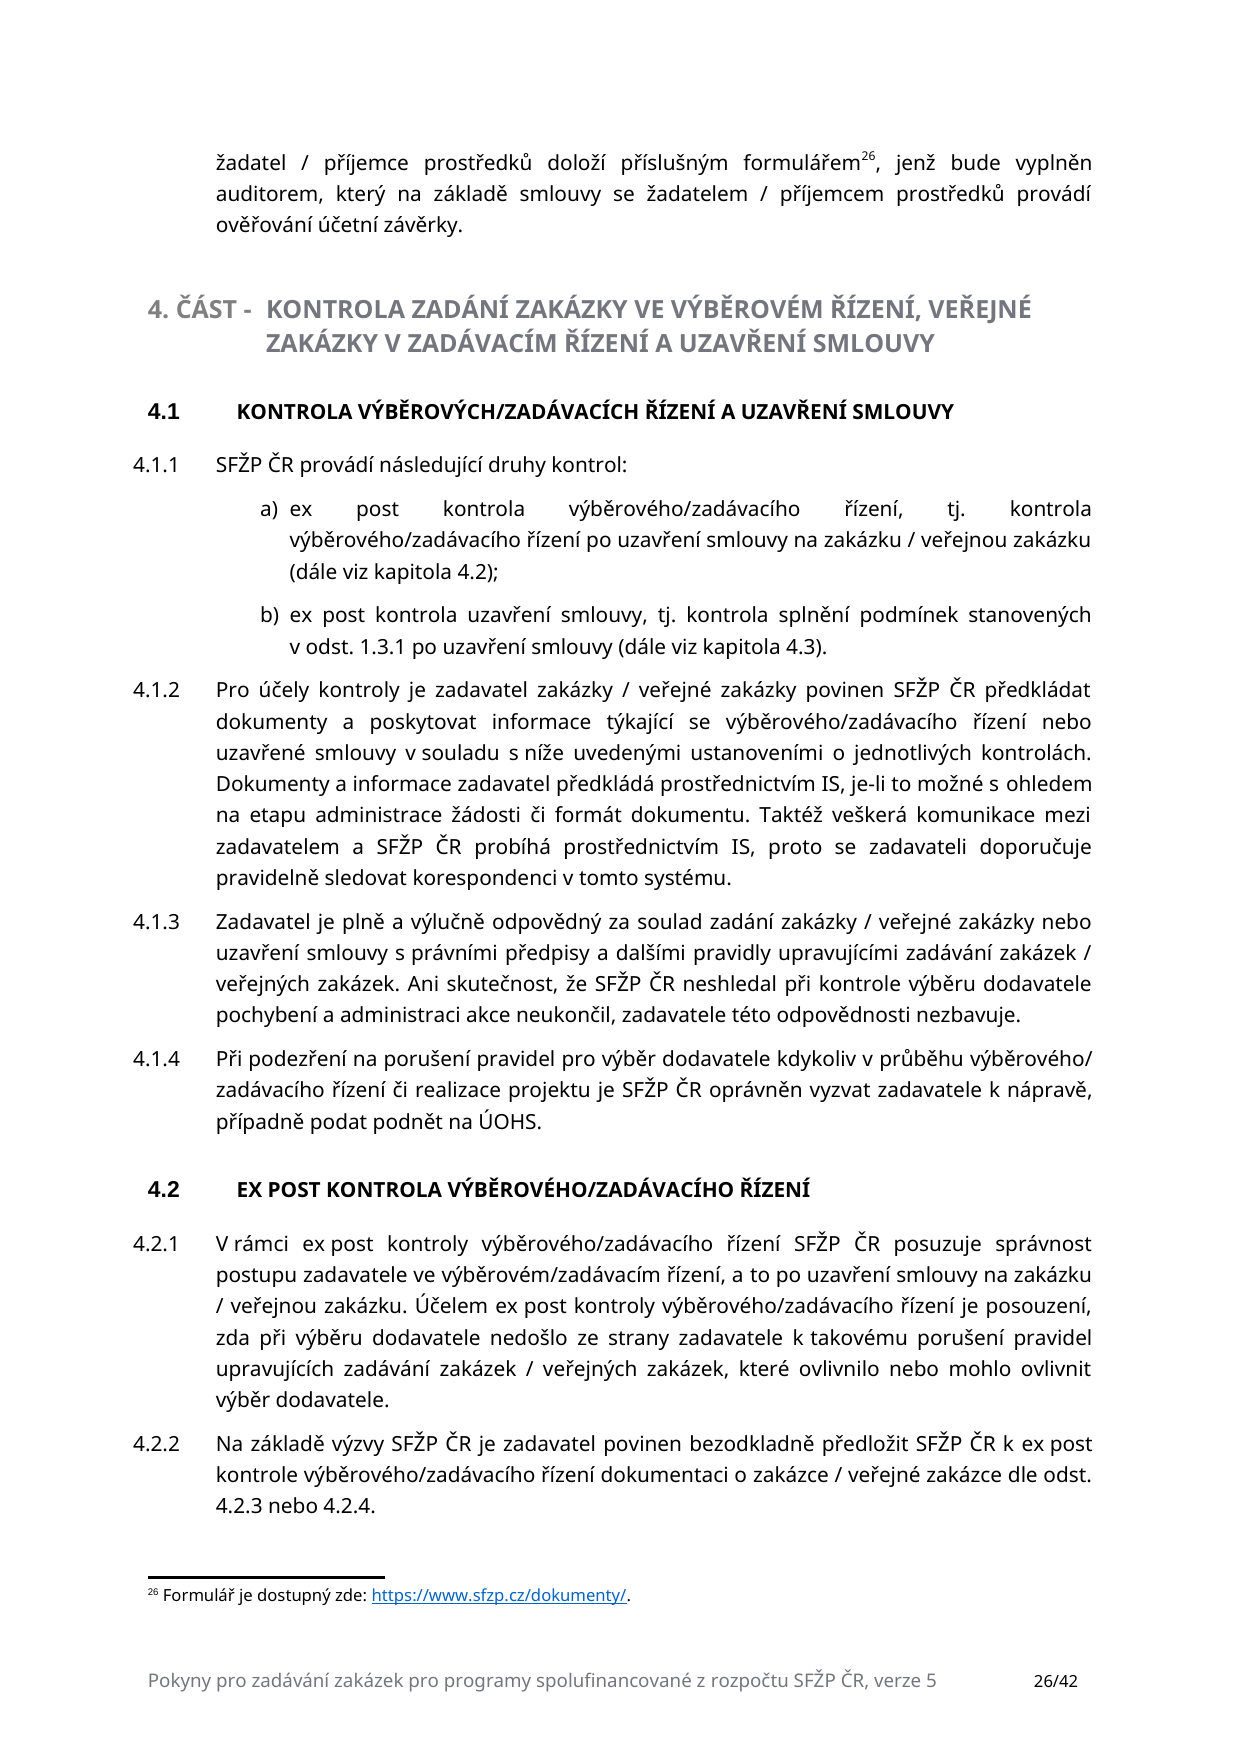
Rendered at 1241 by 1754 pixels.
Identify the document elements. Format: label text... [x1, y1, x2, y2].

list ex post kontrola uzavření smlouvy, tj. kontrola splnění podmínek stanovených v odst. 1.3.1 po uzavření smlouvy (dále viz kapitola 4.3). [260, 601, 1092, 660]
list Pro účely kontroly je zadavatel zakázky / veřejné zakázky povinen SFŽP ČR předkládat dokumenty a poskytovat informace týkající se výběrového/zadávacího řízení nebo uzavřené smlouvy v souladu s níže uvedenými ustanoveními o jednotlivých kontrolách. Dokumenty a informace zadavatel předkládá prostřednictvím IS, je-li to možné s ohledem na etapu administrace žádosti či formát dokumentu. Taktéž veškerá komunikace mezi zadavatelem a SFŽP ČR probíhá prostřednictvím IS, proto se zadavateli doporučuje pravidelně sledovat korespondenci v tomto systému. [133, 676, 1092, 891]
list V rámci ex post kontroly výběrového/zadávacího řízení SFŽP ČR posuzuje správnost postupu zadavatele ve výběrovém/zadávacím řízení, a to po uzavření smlouvy na zakázku / veřejnou zakázku. Účelem ex post kontroly výběrového/zadávacího řízení je posouzení, zda při výběru dodavatele nedošlo ze strany zadavatele k takovému porušení pravidel upravujících zadávání zakázek / veřejných zakázek, které ovlivnilo nebo mohlo ovlivnit výběr dodavatele. [133, 1229, 1092, 1414]
list Při podezření na porušení pravidel pro výběr dodavatele kdykoliv v průběhu výběrového/ zadávacího řízení či realizace projektu je SFŽP ČR oprávněn vyzvat zadavatele k nápravě, případně podat podnět na ÚOHS. [133, 1044, 1092, 1135]
subtitle Kontrola výběrových/zadávacích řízení a uzavření smlouvy [148, 397, 1092, 426]
list ex post kontrola výběrového/zadávacího řízení, tj. kontrola výběrového/zadávacího řízení po uzavření smlouvy na zakázku / veřejnou zakázku (dále viz kapitola 4.2); [260, 494, 1092, 585]
subtitle Kontrola zadání zakázky ve výběrovém řízení, veřejné zakázky v zadávacím řízení a uzavření smlouvy [148, 291, 1092, 359]
list Žadatel / příjemce prostředků je povinen doložit SFŽP ČR prokázání požadovaného podílu činnosti za předchozí 3 účetní období / 3 roky ve smyslu § 11, § 12 a § 155 ZZVZ. Toto žadatel / příjemce prostředků doloží příslušným formulářem, jenž bude vyplněn auditorem, který na základě smlouvy se žadatelem / příjemcem prostředků provádí ověřování účetní závěrky. [133, 148, 1092, 239]
subtitle Ex post kontrola výběrového/zadávacího řízení [148, 1176, 1092, 1204]
list Zadavatel je plně a výlučně odpovědný za soulad zadání zakázky / veřejné zakázky nebo uzavření smlouvy s právními předpisy a dalšími pravidly upravujícími zadávání zakázek / veřejných zakázek. Ani skutečnost, že SFŽP ČR neshledal při kontrole výběru dodavatele pochybení a administraci akce neukončil, zadavatele této odpovědnosti nezbavuje. [133, 907, 1092, 1029]
list Na základě výzvy SFŽP ČR je zadavatel povinen bezodkladně předložit SFŽP ČR k ex post kontrole výběrového/zadávacího řízení dokumentaci o zakázce / veřejné zakázce dle odst. 4.2.3 nebo 4.2.4. [133, 1429, 1092, 1520]
list SFŽP ČR provádí následující druhy kontrol: [133, 451, 1092, 479]
